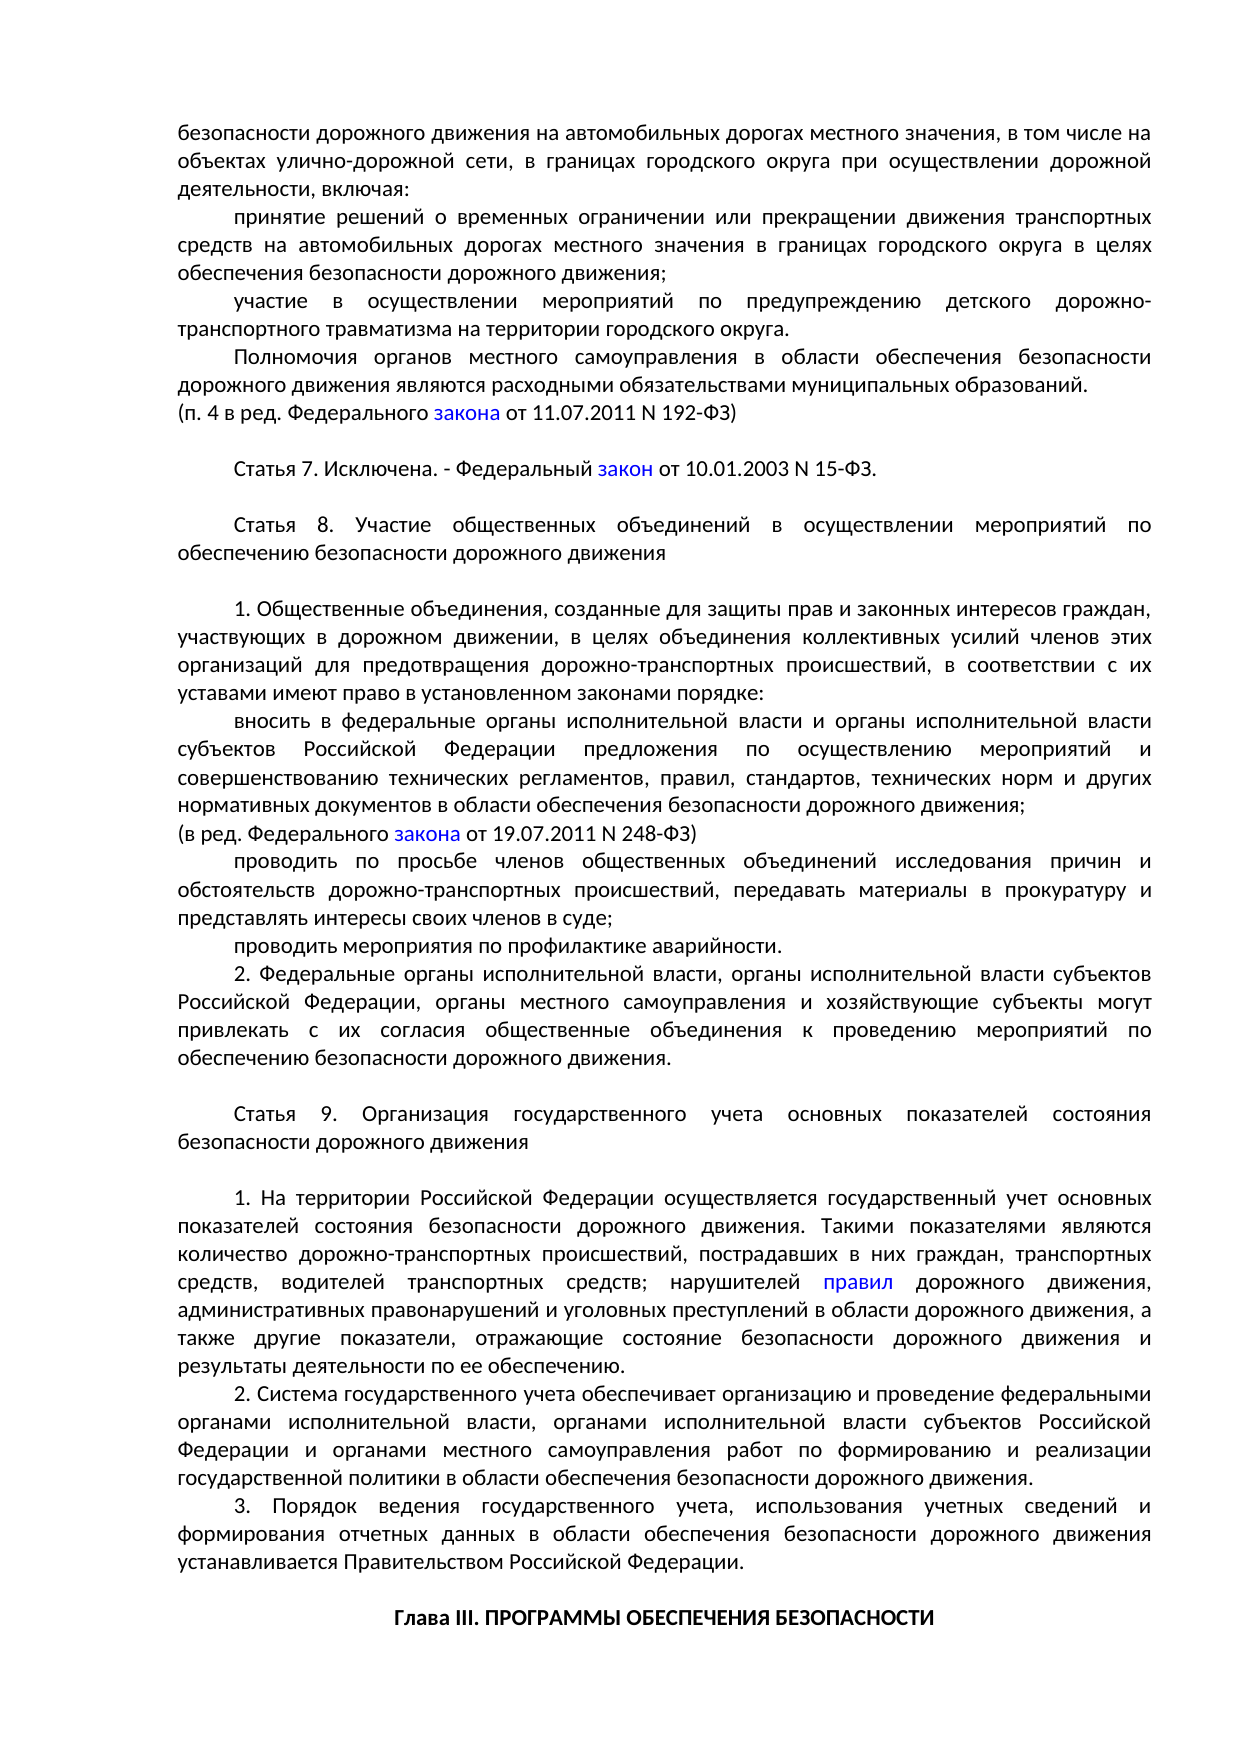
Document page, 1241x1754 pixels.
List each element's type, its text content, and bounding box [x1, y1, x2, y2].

text принятие решений о временных ограничении или прекращении движения транспортных средств на автомобильных дорогах местного значения в границах городского округа в целях обеспечения безопасности дорожного движения; [177, 202, 1152, 286]
text 2. Система государственного учета обеспечивает организацию и проведение федеральными органами исполнительной власти, органами исполнительной власти субъектов Российской Федерации и органами местного самоуправления работ по формированию и реализации государственной политики в области обеспечения безопасности дорожного движения. [177, 1379, 1152, 1491]
text Статья 7. Исключена. - Федеральный закон от 10.01.2003 N 15-ФЗ. [177, 454, 1152, 482]
text 3. Порядок ведения государственного учета, использования учетных сведений и формирования отчетных данных в области обеспечения безопасности дорожного движения устанавливается Правительством Российской Федерации. [177, 1491, 1152, 1575]
text участие в осуществлении мероприятий по предупреждению детского дорожно-транспортного травматизма на территории городского округа. [177, 286, 1152, 342]
text Статья 9. Организация государственного учета основных показателей состояния безопасности дорожного движения [177, 1099, 1152, 1155]
text проводить мероприятия по профилактике аварийности. [177, 931, 1152, 959]
text вносить в федеральные органы исполнительной власти и органы исполнительной власти субъектов Российской Федерации предложения по осуществлению мероприятий и совершенствованию технических регламентов, правил, стандартов, технических норм и других нормативных документов в области обеспечения безопасности дорожного движения; [177, 707, 1152, 819]
text Полномочия органов местного самоуправления в области обеспечения безопасности дорожного движения являются расходными обязательствами муниципальных образований. [177, 342, 1152, 398]
title Глава III. ПРОГРАММЫ ОБЕСПЕЧЕНИЯ БЕЗОПАСНОСТИ [177, 1603, 1152, 1631]
text 1. На территории Российской Федерации осуществляется государственный учет основных показателей состояния безопасности дорожного движения. Такими показателями являются количество дорожно-транспортных происшествий, пострадавших в них граждан, транспортных средств, водителей транспортных средств; нарушителей правил дорожного движения, административных правонарушений и уголовных преступлений в области дорожного движения, а также другие показатели, отражающие состояние безопасности дорожного движения и результаты деятельности по ее обеспечению. [177, 1183, 1152, 1379]
text проводить по просьбе членов общественных объединений исследования причин и обстоятельств дорожно-транспортных происшествий, передавать материалы в прокуратуру и представлять интересы своих членов в суде; [177, 847, 1152, 931]
text (в ред. Федерального закона от 19.07.2011 N 248-ФЗ) [177, 819, 1152, 847]
text (п. 4 в ред. Федерального закона от 11.07.2011 N 192-ФЗ) [177, 398, 1152, 426]
text 1. Общественные объединения, созданные для защиты прав и законных интересов граждан, участвующих в дорожном движении, в целях объединения коллективных усилий членов этих организаций для предотвращения дорожно-транспортных происшествий, в соответствии с их уставами имеют право в установленном законами порядке: [177, 594, 1152, 707]
text Статья 8. Участие общественных объединений в осуществлении мероприятий по обеспечению безопасности дорожного движения [177, 510, 1152, 566]
text 2. Федеральные органы исполнительной власти, органы исполнительной власти субъектов Российской Федерации, органы местного самоуправления и хозяйствующие субъекты могут привлекать с их согласия общественные объединения к проведению мероприятий по обеспечению безопасности дорожного движения. [177, 959, 1152, 1071]
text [177, 118, 1152, 202]
